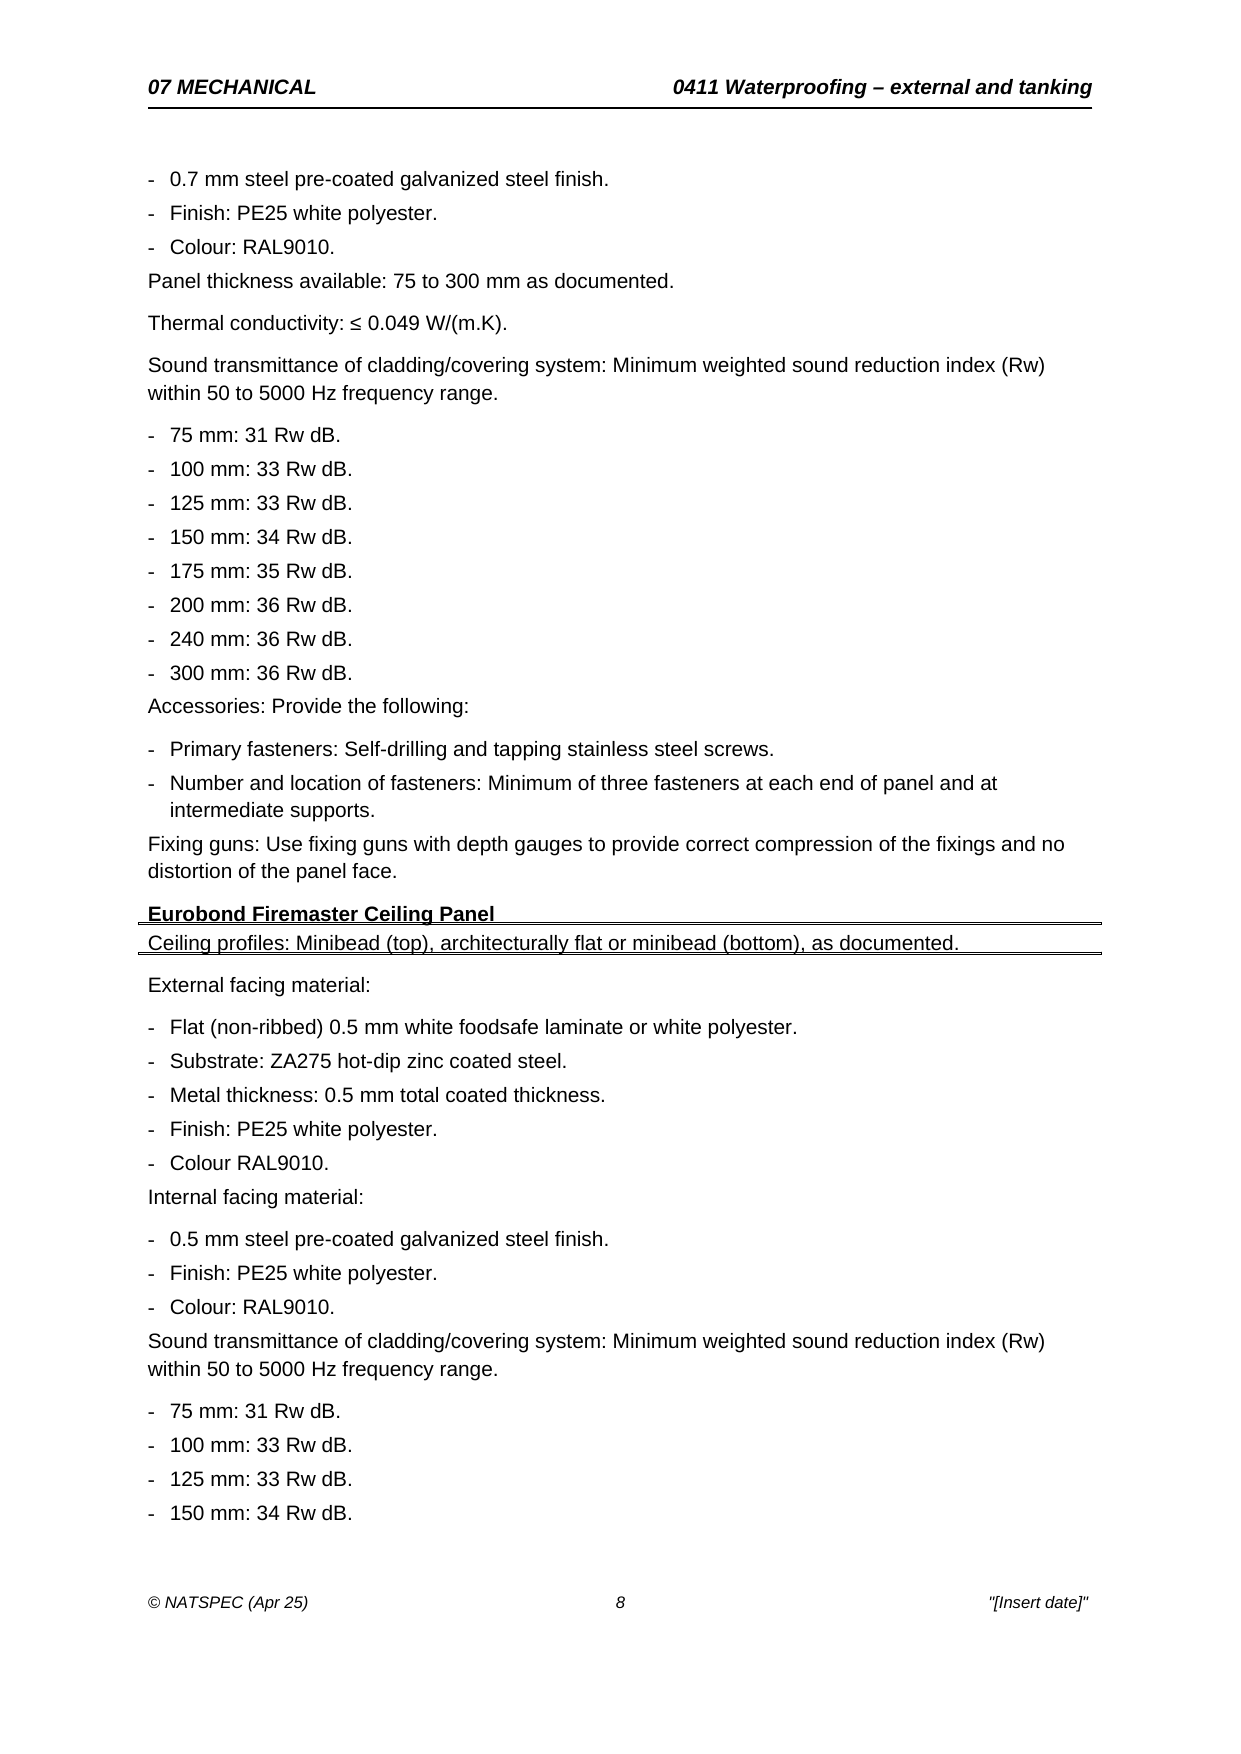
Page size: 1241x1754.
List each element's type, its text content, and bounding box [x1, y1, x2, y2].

text Flat (non-ribbed) 0.5 mm white foodsafe laminate or white polyester. [148, 1015, 1092, 1039]
text 75 mm: 31 Rw dB. [148, 1398, 1092, 1423]
text Panel thickness available: 75 to 300 mm as documented. [148, 269, 1092, 293]
text Finish: PE25 white polyester. [148, 1117, 1092, 1141]
text Finish: PE25 white polyester. [148, 1261, 1092, 1285]
text 0.5 mm steel pre-coated galvanized steel finish. [148, 1227, 1092, 1251]
text 100 mm: 33 Rw dB. [148, 1432, 1092, 1457]
text 125 mm: 33 Rw dB. [148, 1466, 1092, 1491]
text 100 mm: 33 Rw dB. [148, 457, 1092, 481]
text Metal thickness: 0.5 mm total coated thickness. [148, 1083, 1092, 1107]
subtitle Eurobond Firemaster Ceiling Panel [148, 901, 1092, 922]
text 200 mm: 36 Rw dB. [148, 592, 1092, 617]
text 150 mm: 34 Rw dB. [148, 1500, 1092, 1524]
text Fixing guns: Use fixing guns with depth gauges to provide correct compression of the fixings and no distortion of the panel face. [148, 832, 1092, 883]
text Sound transmittance of cladding/covering system: Minimum weighted sound reduction index (Rw) within 50 to 5000 Hz frequency range. [148, 1329, 1092, 1380]
text Substrate: ZA275 hot-dip zinc coated steel. [148, 1049, 1092, 1073]
text Colour RAL9010. [148, 1151, 1092, 1175]
text External facing material: [148, 973, 1092, 997]
text Sound transmittance of cladding/covering system: Minimum weighted sound reduction index (Rw) within 50 to 5000 Hz frequency range. [148, 353, 1092, 404]
text Colour: RAL9010. [148, 235, 1092, 259]
text Number and location of fasteners: Minimum of three fasteners at each end of panel and at intermediate supports. [148, 770, 1092, 822]
text 125 mm: 33 Rw dB. [148, 491, 1092, 515]
text 240 mm: 36 Rw dB. [148, 626, 1092, 651]
text 75 mm: 31 Rw dB. [148, 423, 1092, 447]
text 175 mm: 35 Rw dB. [148, 558, 1092, 583]
text Finish: PE25 white polyester. [148, 201, 1092, 225]
text Thermal conductivity: ≤ 0.049 W/(m.K). [148, 311, 1092, 335]
text Colour: RAL9010. [148, 1295, 1092, 1319]
text 150 mm: 34 Rw dB. [148, 524, 1092, 549]
text 0.7 mm steel pre-coated galvanized steel finish. [148, 167, 1092, 191]
text Primary fasteners: Self-drilling and tapping stainless steel screws. [148, 736, 1092, 761]
text Ceiling profiles: Minibead (top), architecturally flat or minibead (bottom), as documented. [148, 931, 1092, 952]
text Internal facing material: [148, 1185, 1092, 1209]
text Accessories: Provide the following: [148, 694, 1092, 718]
text 300 mm: 36 Rw dB. [148, 660, 1092, 684]
